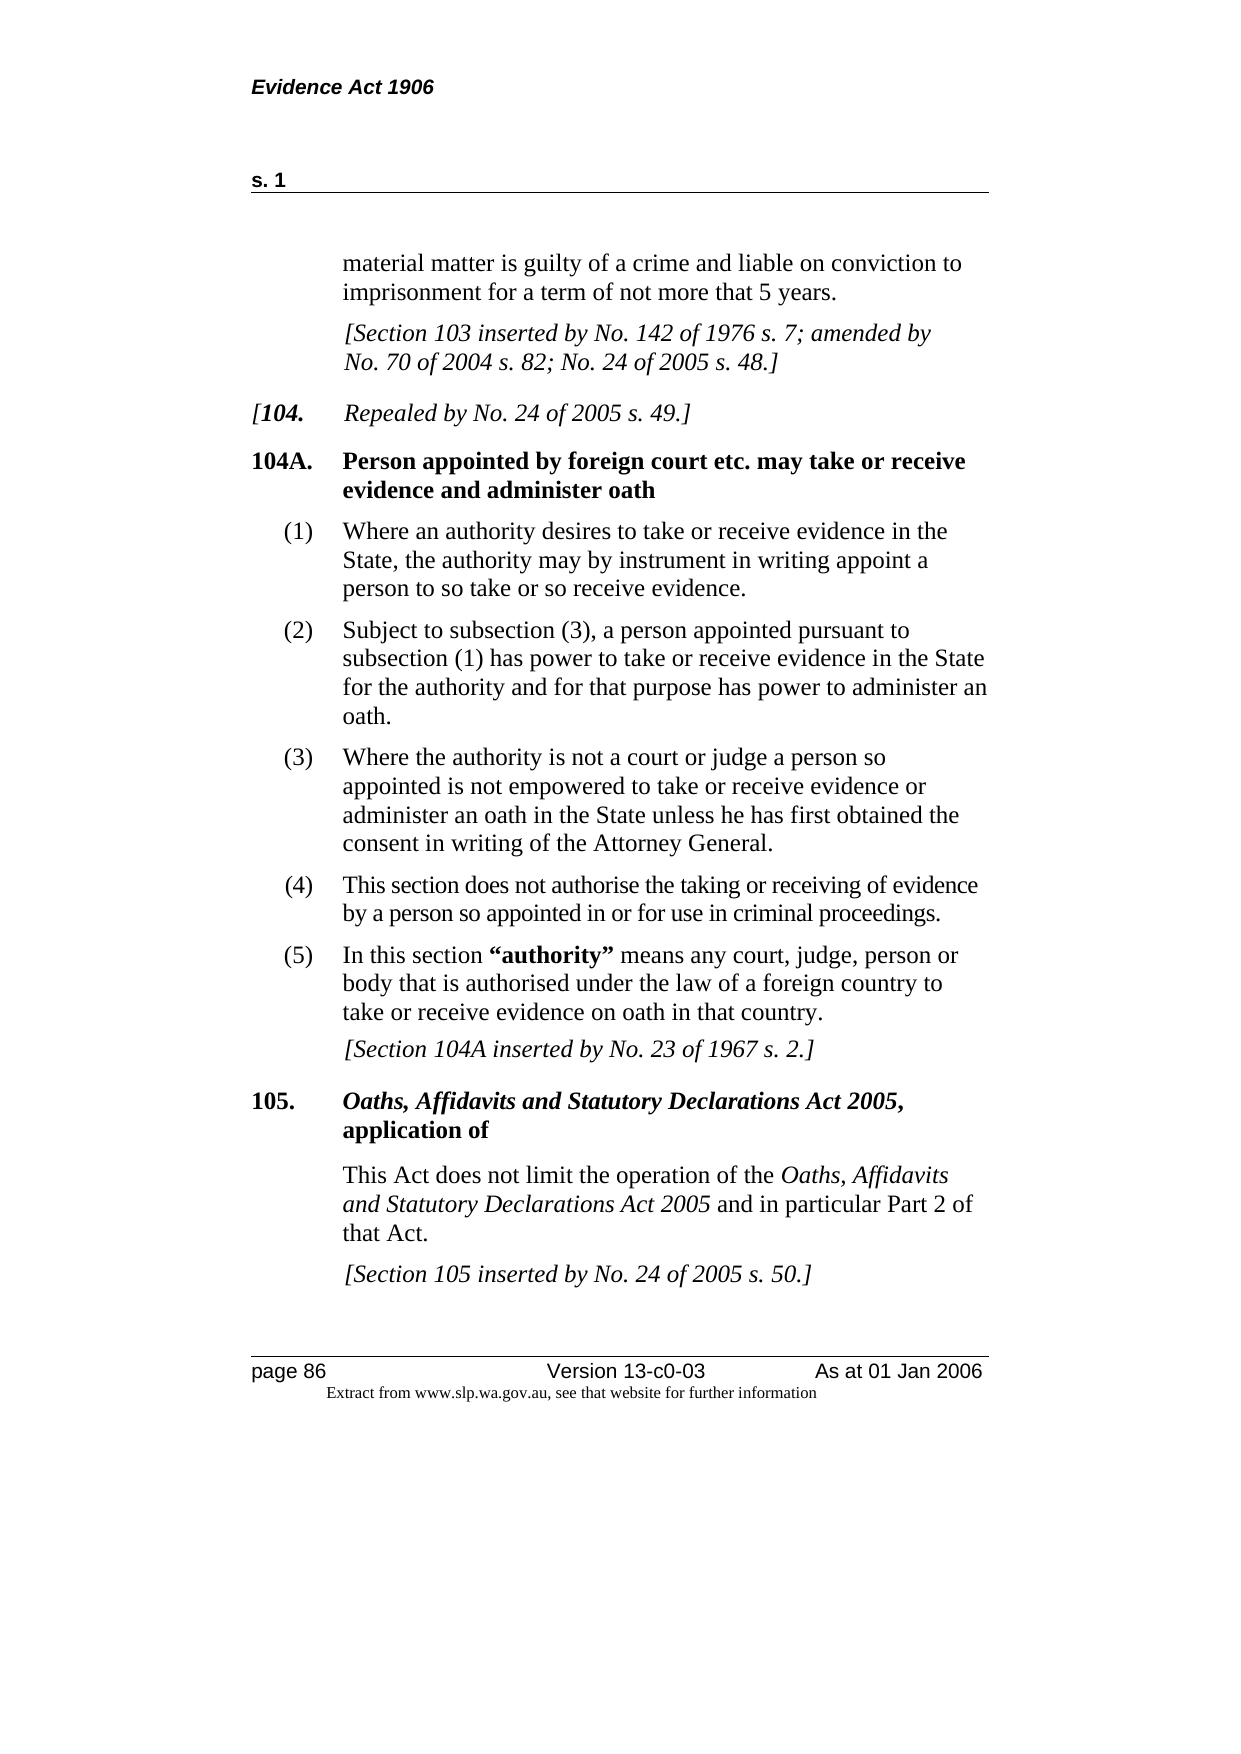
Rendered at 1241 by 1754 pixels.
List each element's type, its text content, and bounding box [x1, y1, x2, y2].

subtitle 105. Oaths, Affidavits and Statutory Declarations Act 2005, application of [251, 1086, 989, 1143]
text This Act does not limit the operation of the Oaths, Affidavits and Statutory Declarations Act 2005 and in particular Part 2 of that Act. [251, 1160, 989, 1246]
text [251, 248, 989, 306]
text (5) In this section “authority” means any court, judge, person or body that is authorised under the law of a foreign country to take or receive evidence on oath in that country. [251, 940, 989, 1026]
text [Section 103 inserted by No. 142 of 1976 s. 7; amended by No. 70 of 2004 s. 82; No. 24 of 2005 s. 48.] [251, 318, 989, 376]
subtitle 104A. Person appointed by foreign court etc. may take or receive evidence and administer oath [251, 446, 989, 503]
text (3) Where the authority is not a court or judge a person so appointed is not empowered to take or receive evidence or administer an oath in the State unless he has first obtained the consent in writing of the Attorney General. [251, 742, 989, 857]
text (4) This section does not authorise the taking or receiving of evidence by a person so appointed in or for use in criminal proceedings. [251, 870, 989, 927]
text [104. Repealed by No. 24 of 2005 s. 49.] [251, 398, 989, 427]
text (1) Where an authority desires to take or receive evidence in the State, the authority may by instrument in writing appoint a person to so take or so receive evidence. [251, 516, 989, 602]
text (2) Subject to subsection (3), a person appointed pursuant to subsection (1) has power to take or receive evidence in the State for the authority and for that purpose has power to administer an oath. [251, 615, 989, 730]
text [Section 104A inserted by No. 23 of 1967 s. 2.] [251, 1034, 989, 1063]
text [Section 105 inserted by No. 24 of 2005 s. 50.] [251, 1259, 989, 1288]
